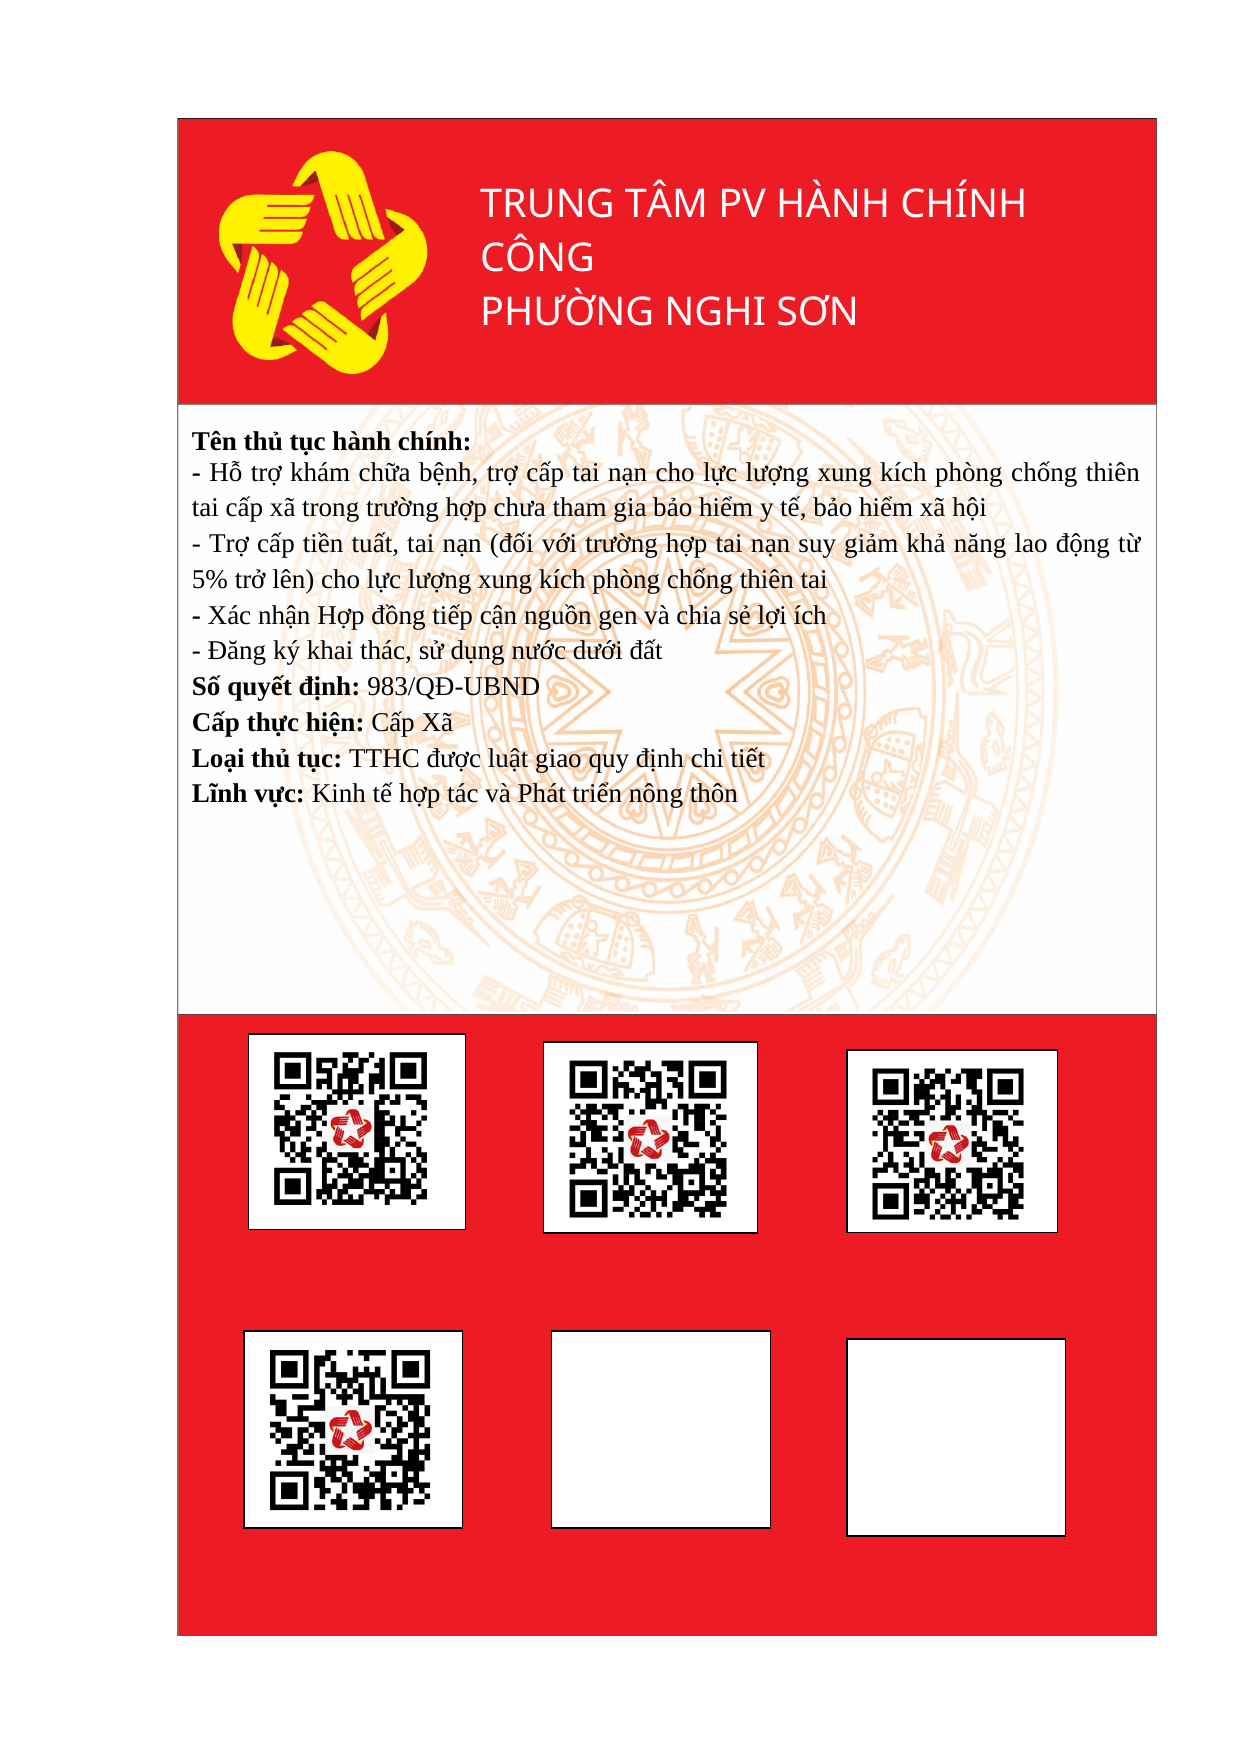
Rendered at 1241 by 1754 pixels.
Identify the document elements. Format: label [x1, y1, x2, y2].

picture [177, 118, 1157, 1636]
